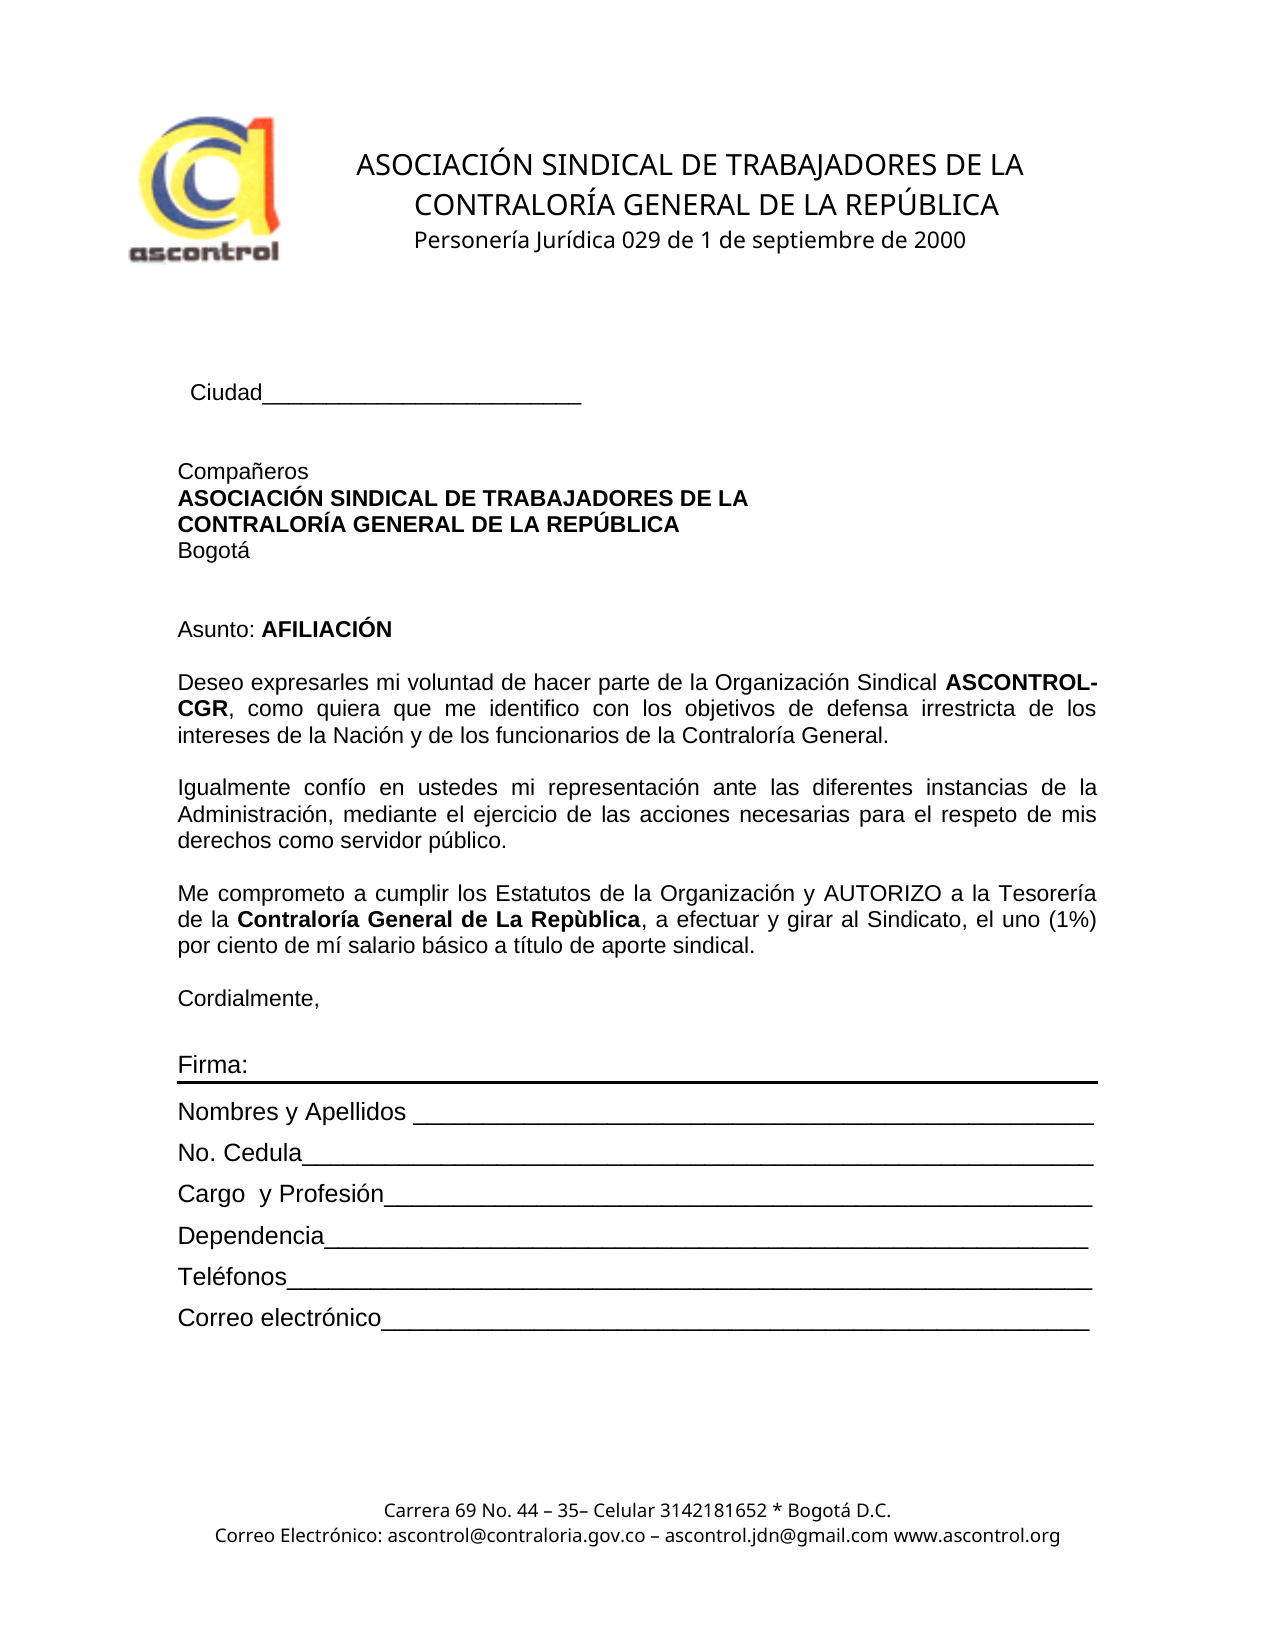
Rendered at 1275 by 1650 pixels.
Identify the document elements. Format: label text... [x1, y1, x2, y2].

text Ciudad_________________________ [177, 379, 1098, 405]
text No. Cedula_________________________________________________________ [177, 1138, 1098, 1167]
text Cargo y Profesión___________________________________________________ [177, 1179, 1098, 1208]
text Dependencia_______________________________________________________ [177, 1221, 1098, 1249]
text Compañeros [177, 458, 1098, 484]
picture [125, 109, 289, 271]
text CONTRALORÍA GENERAL DE LA REPÚBLICA [177, 511, 1098, 537]
text ASOCIACIÓN SINDICAL DE TRABAJADORES DE LA [177, 484, 1098, 511]
text Deseo expresarles mi voluntad de hacer parte de la Organización Sindical ASCONTROL-CGR, como quiera que me identifico con los objetivos de defensa irrestricta de los intereses de la Nación y de los funcionarios de la Contraloría General. [177, 669, 1098, 748]
text Asunto: AFILIACIÓN [177, 616, 1098, 643]
text Firma: [177, 1050, 1098, 1081]
text Igualmente confío en ustedes mi representación ante las diferentes instancias de la Administración, mediante el ejercicio de las acciones necesarias para el respeto de mis derechos como servidor público. [177, 774, 1098, 853]
text Bogotá [177, 537, 1098, 563]
text Teléfonos__________________________________________________________ [177, 1262, 1098, 1291]
text Nombres y Apellidos _________________________________________________ [177, 1097, 1098, 1126]
text Me comprometo a cumplir los Estatutos de la Organización y AUTORIZO a la Tesorería de la Contraloría General de La Repùblica, a efectuar y girar al Sindicato, el uno (1%) por ciento de mí salario básico a título de aporte sindical. [177, 880, 1098, 959]
text Cordialmente, [177, 985, 1098, 1012]
text Correo electrónico___________________________________________________ [177, 1303, 1098, 1332]
